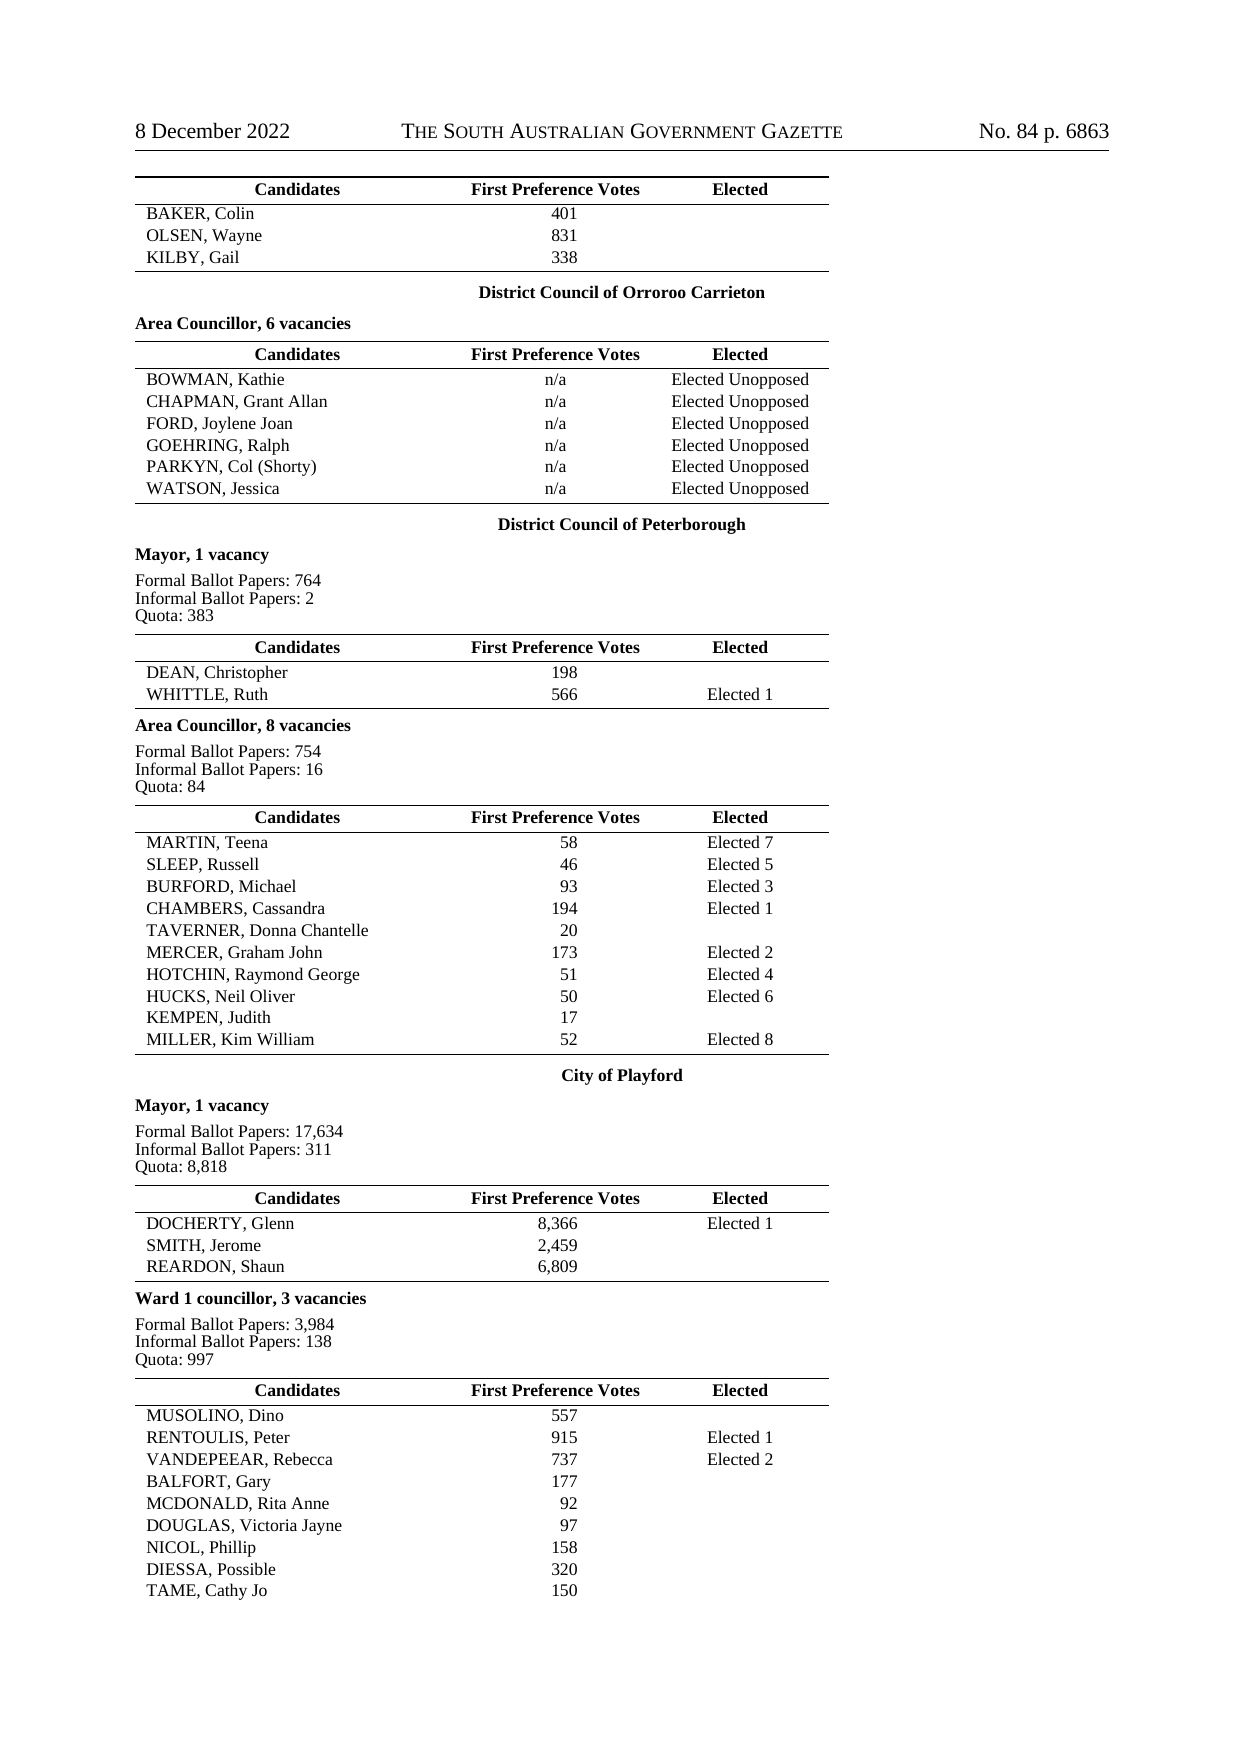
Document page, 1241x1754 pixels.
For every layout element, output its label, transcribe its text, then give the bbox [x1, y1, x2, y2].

text Informal Ballot Papers: 311 [135, 1141, 1109, 1159]
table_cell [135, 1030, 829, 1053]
text Mayor, 1 vacancy [135, 1097, 1109, 1115]
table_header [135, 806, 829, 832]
text City of Playford [135, 1067, 1109, 1085]
text Area Councillor, 8 vacancies [135, 717, 1109, 735]
text District Council of Peterborough [135, 516, 1109, 534]
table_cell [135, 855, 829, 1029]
text Quota: 383 [135, 608, 1109, 625]
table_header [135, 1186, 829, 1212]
text Informal Ballot Papers: 16 [135, 761, 1109, 778]
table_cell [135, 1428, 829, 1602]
text District Council of Orroroo Carrieton [135, 285, 1109, 302]
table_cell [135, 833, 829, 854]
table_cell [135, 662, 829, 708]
text Formal Ballot Papers: 764 [135, 572, 1109, 590]
text Ward 1 councillor, 3 vacancies [135, 1290, 1109, 1308]
text Formal Ballot Papers: 3,984 [135, 1316, 1109, 1334]
text Formal Ballot Papers: 17,634 [135, 1123, 1109, 1141]
text Area Councillor, 6 vacancies [135, 315, 1109, 333]
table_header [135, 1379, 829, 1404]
text Formal Ballot Papers: 754 [135, 743, 1109, 761]
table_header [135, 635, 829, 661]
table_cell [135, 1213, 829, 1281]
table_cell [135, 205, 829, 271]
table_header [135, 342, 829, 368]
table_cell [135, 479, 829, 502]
text Quota: 84 [135, 778, 1109, 796]
text Informal Ballot Papers: 138 [135, 1334, 1109, 1351]
text Quota: 997 [135, 1351, 1109, 1369]
text Mayor, 1 vacancy [135, 546, 1109, 564]
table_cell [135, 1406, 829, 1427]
text Informal Ballot Papers: 2 [135, 590, 1109, 608]
text Quota: 8,818 [135, 1159, 1109, 1176]
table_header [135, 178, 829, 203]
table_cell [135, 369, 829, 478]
